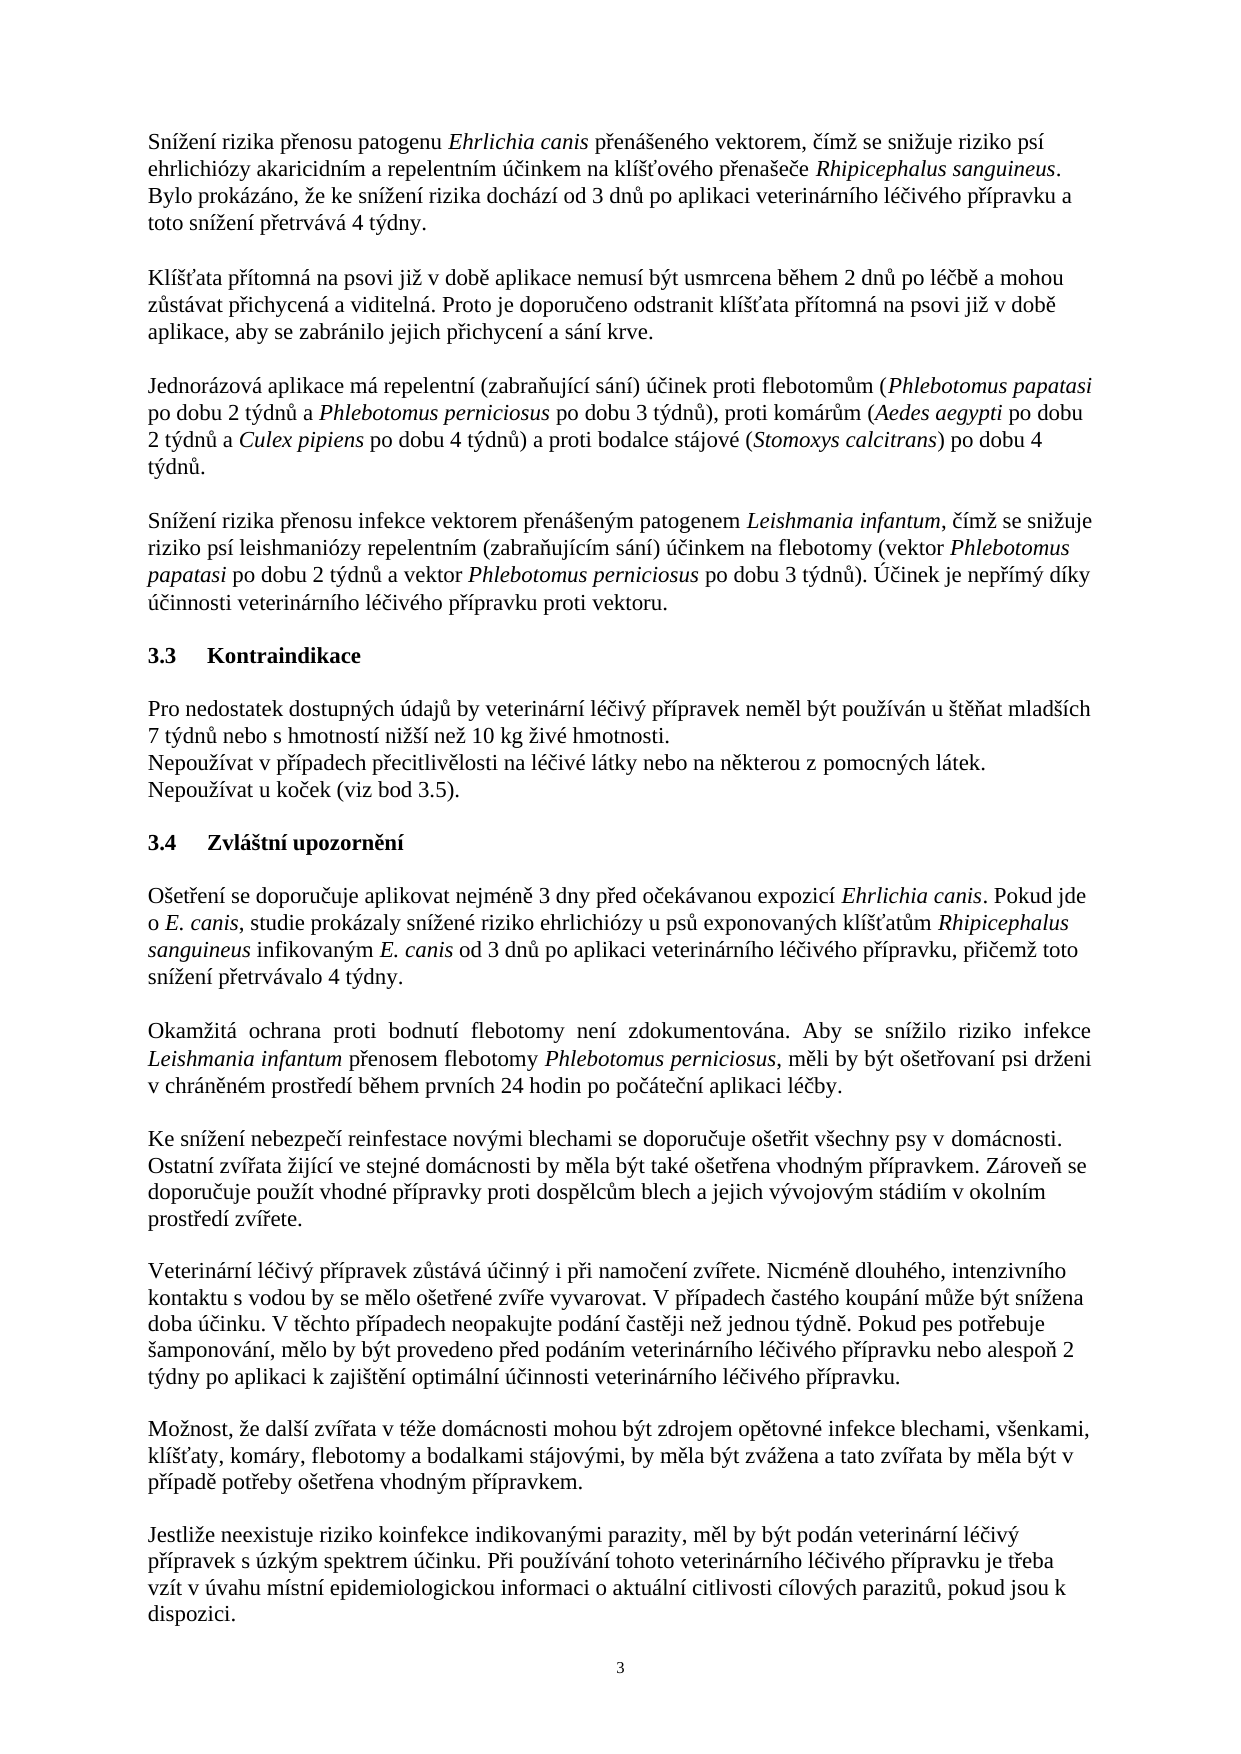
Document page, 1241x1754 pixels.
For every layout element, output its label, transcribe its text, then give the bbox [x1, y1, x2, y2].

text Nepoužívat v případech přecitlivělosti na léčivé látky nebo na některou z pomocných látek. [148, 748, 1092, 776]
text Okamžitá ochrana proti bodnutí flebotomy není zdokumentována. Aby se snížilo riziko infekce Leishmania infantum přenosem flebotomy Phlebotomus perniciosus, měli by být ošetřovaní psi drženi v chráněném prostředí během prvních 24 hodin po počáteční aplikaci léčby. [148, 1017, 1092, 1098]
text 3.3 Kontraindikace [148, 642, 1092, 668]
text Pro nedostatek dostupných údajů by veterinární léčivý přípravek neměl být používán u štěňat mladších 7 týdnů nebo s hmotností nižší než 10 kg živé hmotnosti. [148, 694, 1092, 748]
text Ke snížení nebezpečí reinfestace novými blechami se doporučuje ošetřit všechny psy v domácnosti. Ostatní zvířata žijící ve stejné domácnosti by měla být také ošetřena vhodným přípravkem. Zároveň se doporučuje použít vhodné přípravky proti dospělcům blech a jejich vývojovým stádiím v okolním prostředí zvířete. [148, 1126, 1092, 1231]
text Jednorázová aplikace má repelentní (zabraňující sání) účinek proti flebotomům (Phlebotomus papatasi po dobu 2 týdnů a Phlebotomus perniciosus po dobu 3 týdnů), proti komárům (Aedes aegypti po dobu 2 týdnů a Culex pipiens po dobu 4 týdnů) a proti bodalce stájové (Stomoxys calcitrans) po dobu 4 týdnů. [148, 372, 1092, 480]
text 3.4 Zvláštní upozornění [148, 829, 1092, 855]
text Jestliže neexistuje riziko koinfekce indikovanými parazity, měl by být podán veterinární léčivý přípravek s úzkým spektrem účinku. Při používání tohoto veterinárního léčivého přípravku je třeba vzít v úvahu místní epidemiologickou informaci o aktuální citlivosti cílových parazitů, pokud jsou k dispozici. [148, 1521, 1092, 1626]
text Klíšťata přítomná na psovi již v době aplikace nemusí být usmrcena během 2 dnů po léčbě a mohou zůstávat přichycená a viditelná. Proto je doporučeno odstranit klíšťata přítomná na psovi již v době aplikace, aby se zabránilo jejich přichycení a sání krve. [148, 263, 1092, 344]
text Možnost, že další zvířata v téže domácnosti mohou být zdrojem opětovné infekce blechami, všenkami, klíšťaty, komáry, flebotomy a bodalkami stájovými, by měla být zvážena a tato zvířata by měla být v případě potřeby ošetřena vhodným přípravkem. [148, 1415, 1092, 1494]
text Snížení rizika přenosu infekce vektorem přenášeným patogenem Leishmania infantum, čímž se snižuje riziko psí leishmaniózy repelentním (zabraňujícím sání) účinkem na flebotomy (vektor Phlebotomus papatasi po dobu 2 týdnů a vektor Phlebotomus perniciosus po dobu 3 týdnů). Účinek je nepřímý díky účinnosti veterinárního léčivého přípravku proti vektoru. [148, 507, 1092, 615]
text Snížení rizika přenosu patogenu Ehrlichia canis přenášeného vektorem, čímž se snižuje riziko psí ehrlichiózy akaricidním a repelentním účinkem na klíšťového přenašeče Rhipicephalus sanguineus. Bylo prokázáno, že ke snížení rizika dochází od 3 dnů po aplikaci veterinárního léčivého přípravku a toto snížení přetrvává 4 týdny. [148, 128, 1092, 236]
text Nepoužívat u koček (viz bod 3.5). [148, 776, 1092, 803]
text Veterinární léčivý přípravek zůstává účinný i při namočení zvířete. Nicméně dlouhého, intenzivního kontaktu s vodou by se mělo ošetřené zvíře vyvarovat. V případech častého koupání může být snížena doba účinku. V těchto případech neopakujte podání častěji než jednou týdně. Pokud pes potřebuje šamponování, mělo by být provedeno před podáním veterinárního léčivého přípravku nebo alespoň 2 týdny po aplikaci k zajištění optimální účinnosti veterinárního léčivého přípravku. [148, 1257, 1092, 1389]
text Ošetření se doporučuje aplikovat nejméně 3 dny před očekávanou expozicí Ehrlichia canis. Pokud jde o E. canis, studie prokázaly snížené riziko ehrlichiózy u psů exponovaných klíšťatům Rhipicephalus sanguineus infikovaným E. canis od 3 dnů po aplikaci veterinárního léčivého přípravku, přičemž toto snížení přetrvávalo 4 týdny. [148, 882, 1092, 990]
